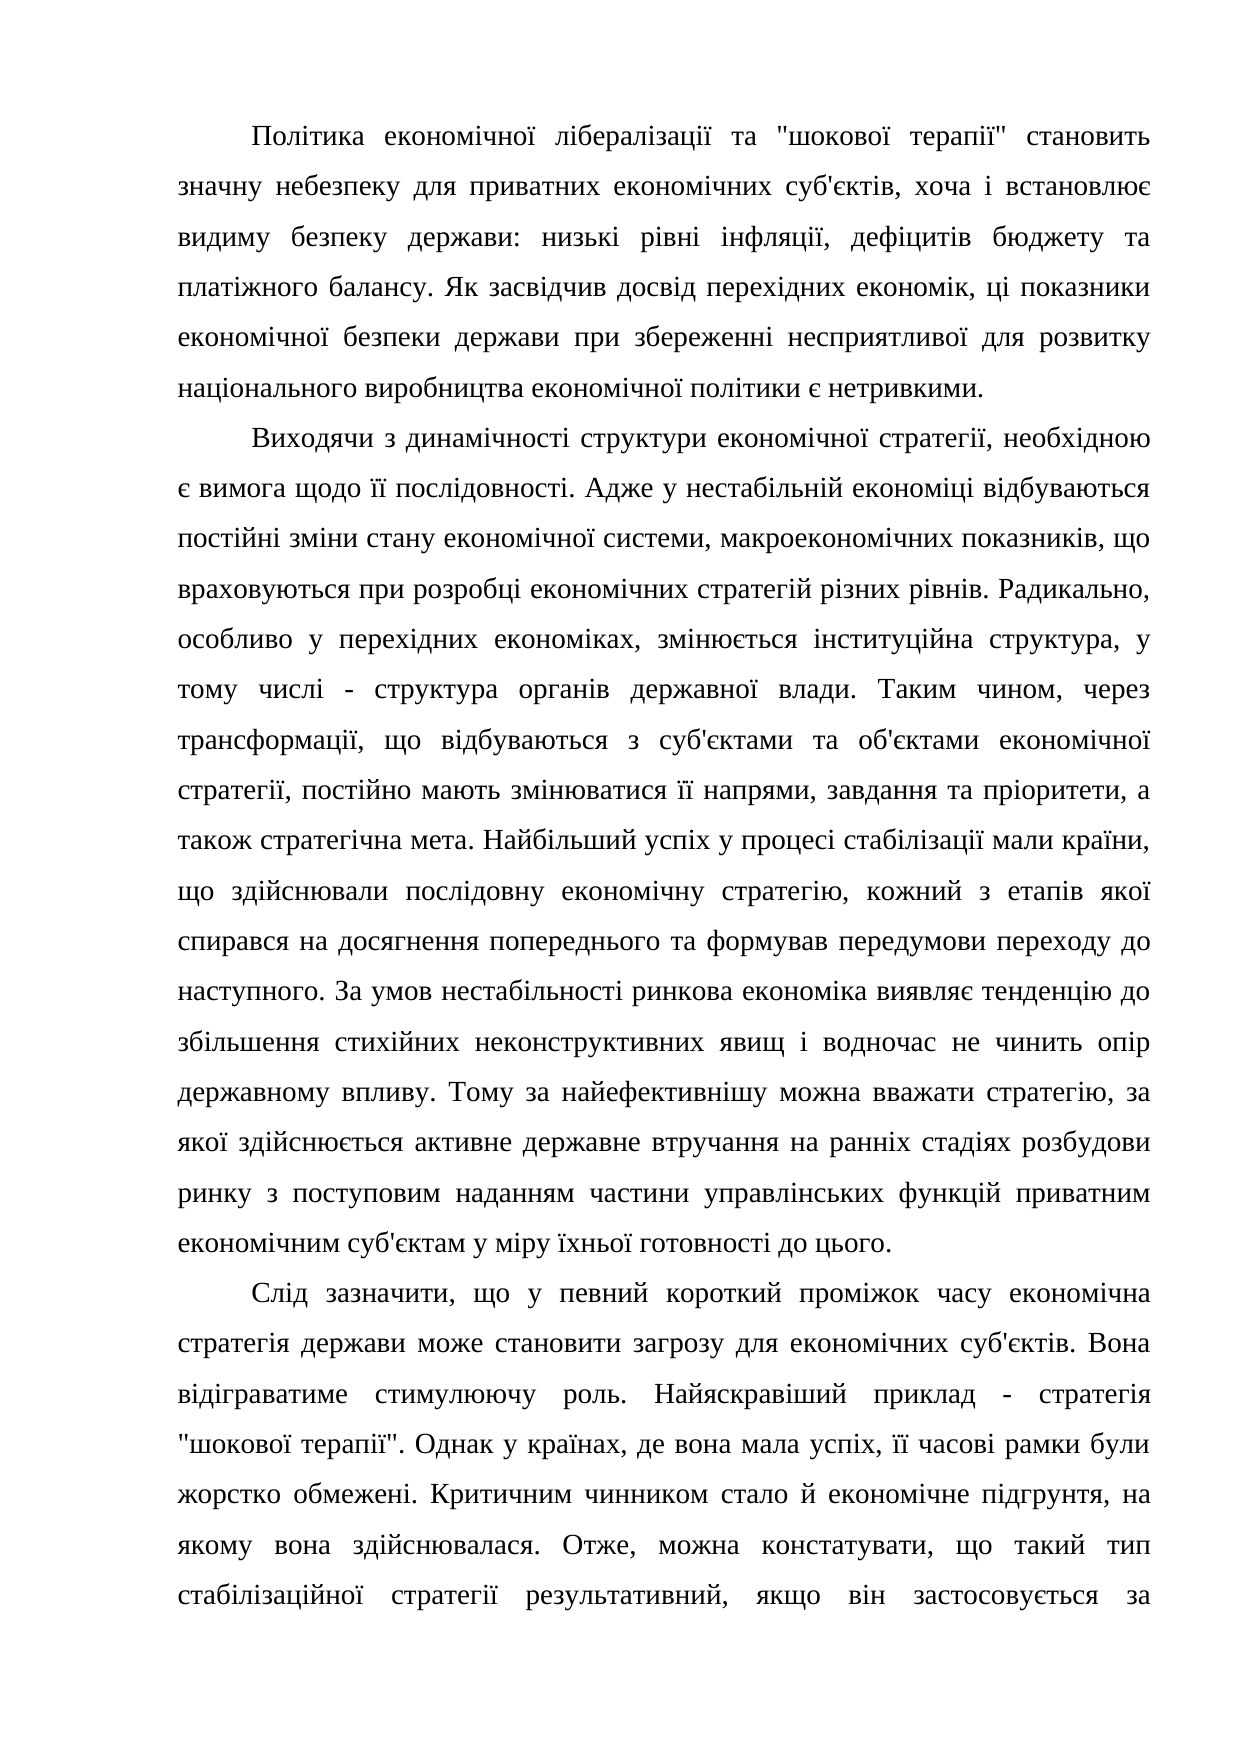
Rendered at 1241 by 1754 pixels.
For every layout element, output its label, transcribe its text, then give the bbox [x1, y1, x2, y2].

text Політика економічної лібералізації та "шокової терапії" становить значну небезпеку для приватних економічних суб'єктів, хоча і встановлює видиму безпеку держави: низькі рівні інфляції, дефіцитів бюджету та платіжного балансу. Як засвідчив досвід перехідних економік, ці показники економічної безпеки держави при збереженні несприятливої для розвитку національного виробництва економічної політики є нетривкими. [177, 118, 1152, 403]
text Виходячи з динамічності структури економічної стратегії, необхідною є вимога щодо її послідовності. Адже у нестабільній економіці відбуваються постійні зміни стану економічної системи, макроекономічних показників, що враховуються при розробці економічних стратегій різних рівнів. Радикально, особливо у перехідних економіках, змінюється інституційна структура, у тому числі - структура органів державної влади. Таким чином, через трансформації, що відбуваються з суб'єктами та об'єктами економічної стратегії, постійно мають змінюватися її напрями, завдання та пріоритети, а також стратегічна мета. Найбільший успіх у процесі стабілізації мали країни, що здійснювали послідовну економічну стратегію, кожний з етапів якої спирався на досягнення попереднього та формував передумови переходу до наступного. За умов нестабільності ринкова економіка виявляє тенденцію до збільшення стихійних неконструктивних явищ і водночас не чинить опір державному впливу. Тому за найефективнішу можна вважати стратегію, за якої здійснюється активне державне втручання на ранніх стадіях розбудови ринку з поступовим наданням частини управлінських функцій приватним економічним суб'єктам у міру їхньої готовності до цього. [177, 420, 1152, 1258]
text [177, 1275, 1152, 1611]
